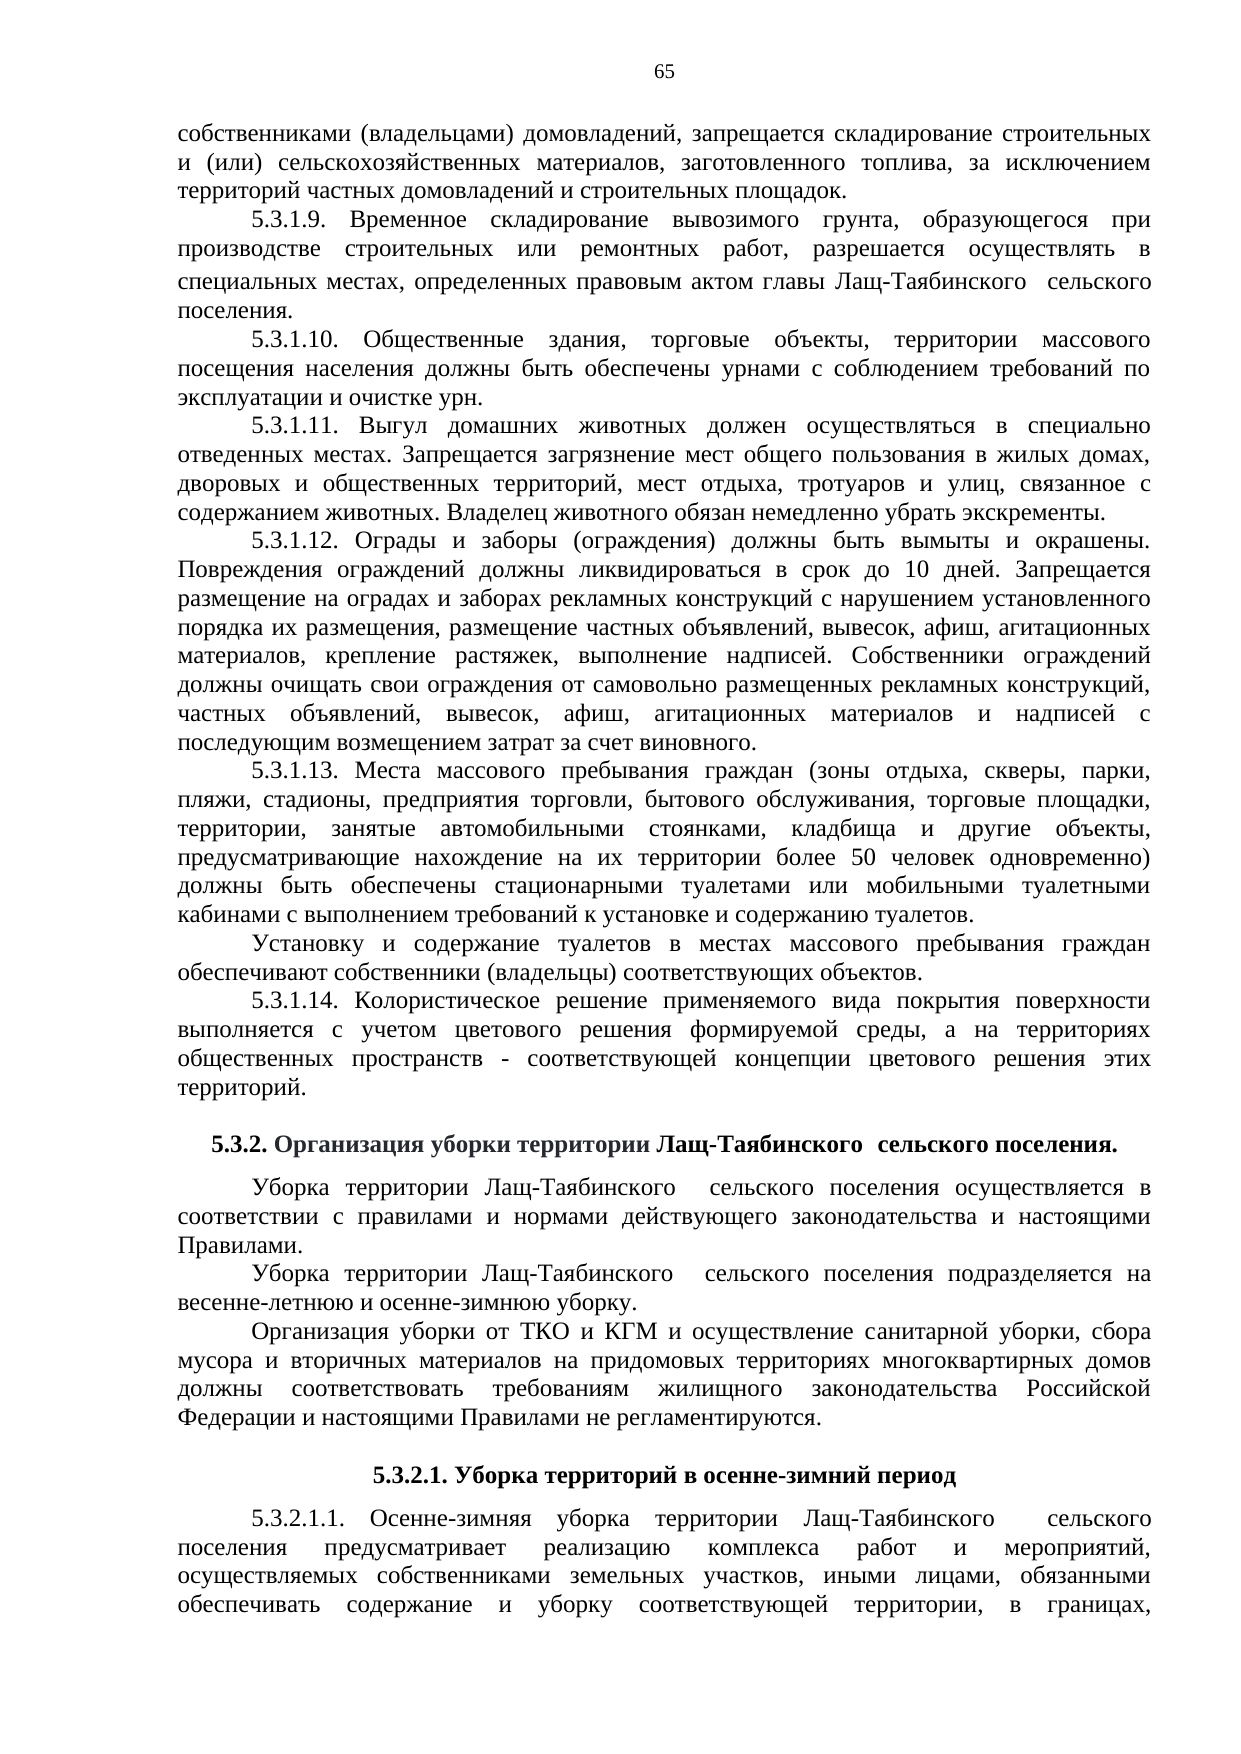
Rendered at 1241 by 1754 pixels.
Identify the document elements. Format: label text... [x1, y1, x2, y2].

text 5.3.1.11. Выгул домашних животных должен осуществляться в специально отведенных местах. Запрещается загрязнение мест общего пользования в жилых домах, дворовых и общественных территорий, мест отдыха, тротуаров и улиц, связанное с содержанием животных. Владелец животного обязан немедленно убрать экскременты. [177, 410, 1152, 525]
text Установку и содержание туалетов в местах массового пребывания граждан обеспечивают собственники (владельцы) соответствующих объектов. [177, 928, 1152, 985]
text Уборка территории Лащ-Таябинского сельского поселения осуществляется в соответствии с правилами и нормами действующего законодательства и настоящими Правилами. [177, 1172, 1152, 1258]
text 5.3.1.13. Места массового пребывания граждан (зоны отдыха, скверы, парки, пляжи, стадионы, предприятия торговли, бытового обслуживания, торговые площадки, территории, занятые автомобильными стоянками, кладбища и другие объекты, предусматривающие нахождение на их территории более 50 человек одновременно) должны быть обеспечены стационарными туалетами или мобильными туалетными кабинами с выполнением требований к установке и содержанию туалетов. [177, 755, 1152, 928]
text 5.3.2. Организация уборки территории Лащ-Таябинского сельского поселения. [177, 1129, 1152, 1158]
text 5.3.1.14. Колористическое решение применяемого вида покрытия поверхности выполняется с учетом цветового решения формируемой среды, а на территориях общественных пространств - соответствующей концепции цветового решения этих территорий. [177, 985, 1152, 1100]
text Уборка территории Лащ-Таябинского сельского поселения подразделяется на весенне-летнюю и осенне-зимнюю уборку. [177, 1258, 1152, 1316]
text 5.3.1.12. Ограды и заборы (ограждения) должны быть вымыты и окрашены. Повреждения ограждений должны ликвидироваться в срок до 10 дней. Запрещается размещение на оградах и заборах рекламных конструкций с нарушением установленного порядка их размещения, размещение частных объявлений, вывесок, афиш, агитационных материалов, крепление растяжек, выполнение надписей. Собственники ограждений должны очищать свои ограждения от самовольно размещенных рекламных конструкций, частных объявлений, вывесок, афиш, агитационных материалов и надписей с последующим возмещением затрат за счет виновного. [177, 525, 1152, 755]
text 5.3.1.9. Временное складирование вывозимого грунта, образующегося при производстве строительных или ремонтных работ, разрешается осуществлять в специальных местах, определенных правовым актом главы Лащ-Таябинского сельского поселения. [177, 204, 1152, 324]
text Организация уборки от ТКО и КГМ и осуществление санитарной уборки, сбора мусора и вторичных материалов на придомовых территориях многоквартирных домов должны соответствовать требованиям жилищного законодательства Российской Федерации и настоящими Правилами не регламентируются. [177, 1316, 1152, 1431]
text 5.3.2.1. Уборка территорий в осенне-зимний период [177, 1460, 1152, 1488]
text 5.3.1.10. Общественные здания, торговые объекты, территории массового посещения населения должны быть обеспечены урнами с соблюдением требований по эксплуатации и очистке урн. [177, 324, 1152, 410]
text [177, 1503, 1152, 1618]
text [177, 118, 1152, 204]
